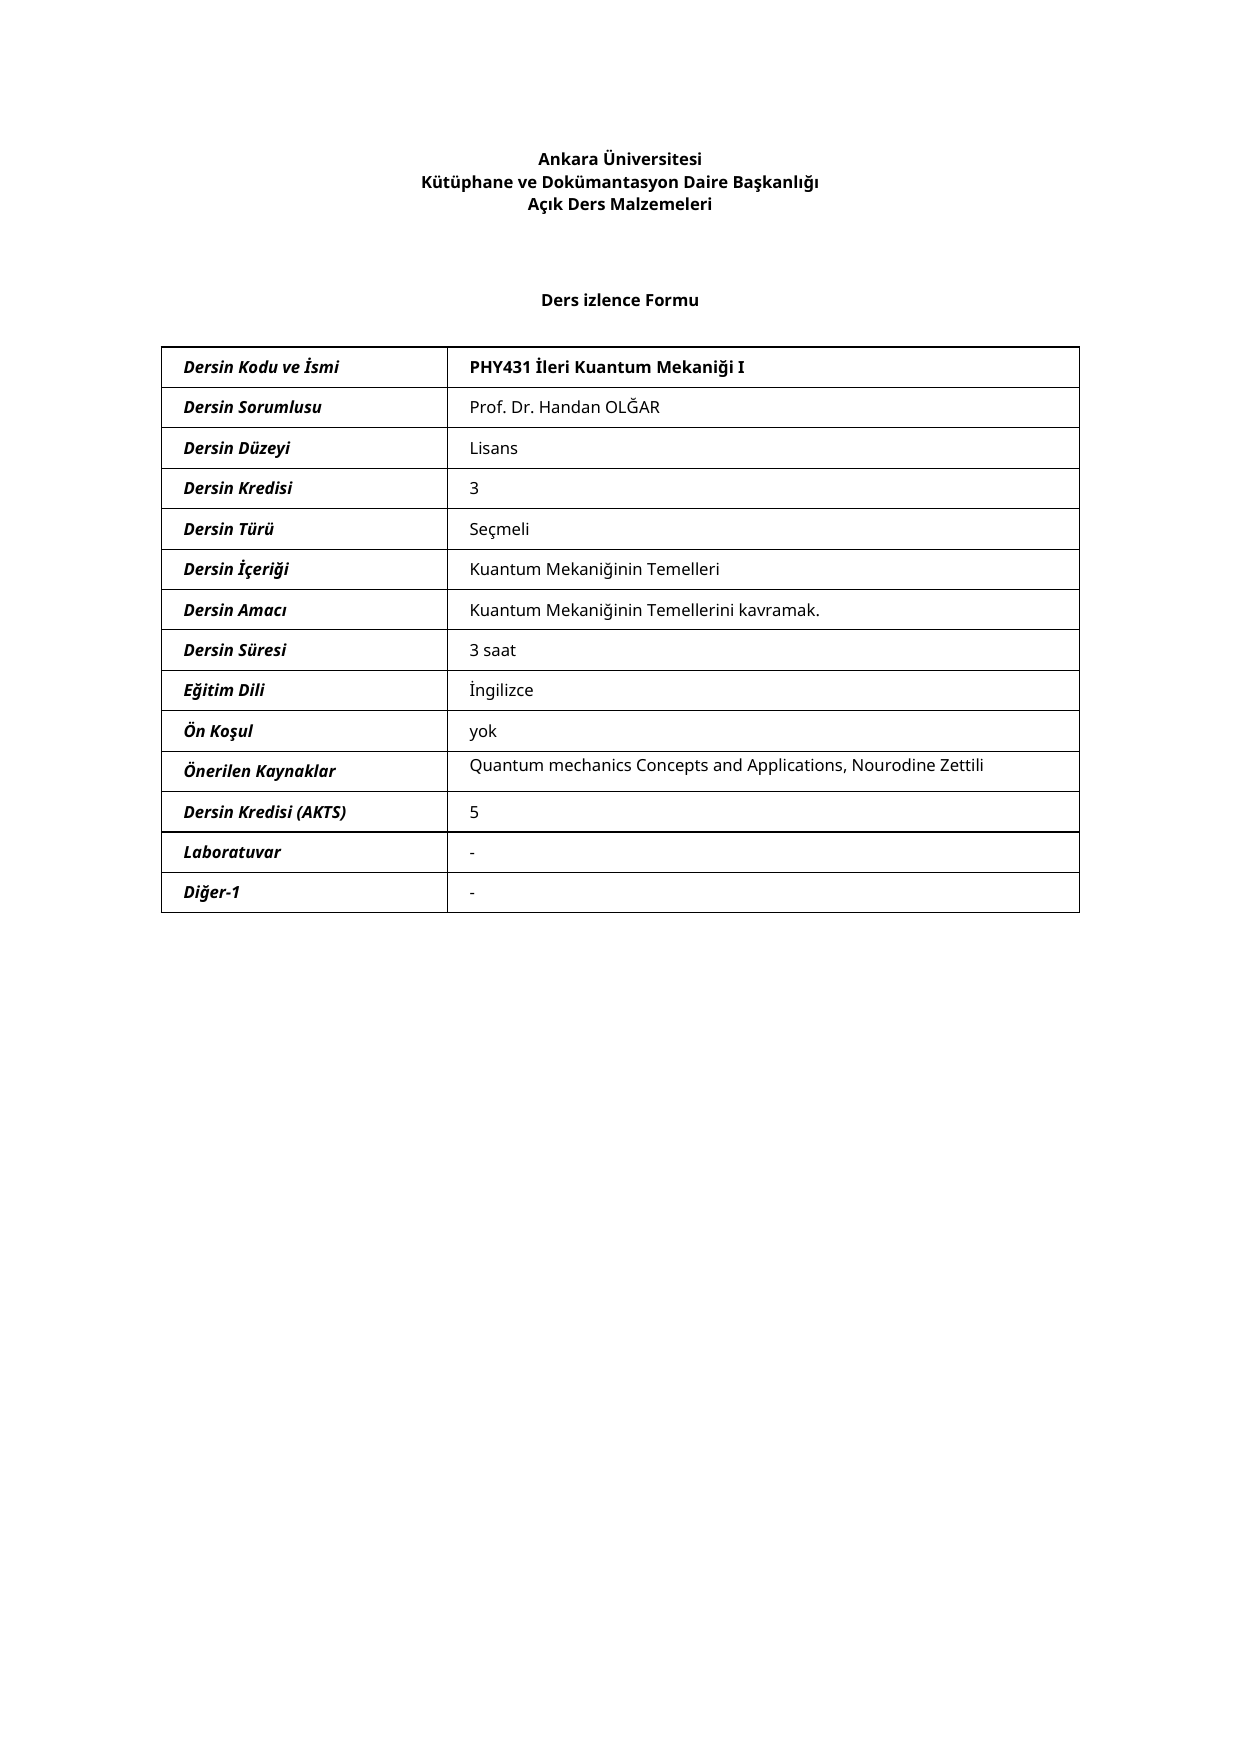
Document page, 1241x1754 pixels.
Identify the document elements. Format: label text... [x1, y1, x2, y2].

table_cell Quantum mechanics Concepts and Applications, Nourodine Zettili [448, 752, 1079, 791]
table_cell Dersin Kredisi [162, 469, 447, 508]
text Açık Ders Malzemeleri [148, 193, 1093, 216]
table_cell Diğer-1 [162, 873, 447, 912]
table_cell Dersin Süresi [162, 630, 447, 670]
table_cell Seçmeli [448, 509, 1079, 548]
table_header PHY431 İleri Kuantum Mekaniği I [448, 348, 1079, 387]
table_cell Ön Koşul [162, 711, 447, 751]
table_cell Laboratuvar [162, 833, 447, 872]
table_cell - [448, 873, 1079, 912]
table_cell Dersin Amacı [162, 590, 447, 629]
table_cell 3 [448, 469, 1079, 508]
table_cell yok [448, 711, 1079, 751]
table_cell İngilizce [448, 671, 1079, 710]
table_cell 5 [448, 792, 1079, 831]
text Ders izlence Formu [148, 288, 1093, 311]
text Ankara Üniversitesi Kütüphane ve Dokümantasyon Daire Başkanlığı [148, 148, 1093, 193]
table_cell 3 saat [448, 630, 1079, 670]
table_cell Önerilen Kaynaklar [162, 752, 447, 791]
table_header Dersin Kodu ve İsmi [162, 348, 447, 387]
table_cell Dersin Türü [162, 509, 447, 548]
table_cell Eğitim Dili [162, 671, 447, 710]
table_cell Dersin Düzeyi [162, 428, 447, 468]
table_cell Dersin İçeriği [162, 550, 447, 589]
table_cell Lisans [448, 428, 1079, 468]
table_cell Kuantum Mekaniğinin Temelleri [448, 550, 1079, 589]
table_cell - [448, 833, 1079, 872]
table_cell Kuantum Mekaniğinin Temellerini kavramak. [448, 590, 1079, 629]
table_cell Dersin Sorumlusu [162, 388, 447, 427]
table_cell Prof. Dr. Handan OLĞAR [448, 388, 1079, 427]
table_cell Dersin Kredisi (AKTS) [162, 792, 447, 831]
